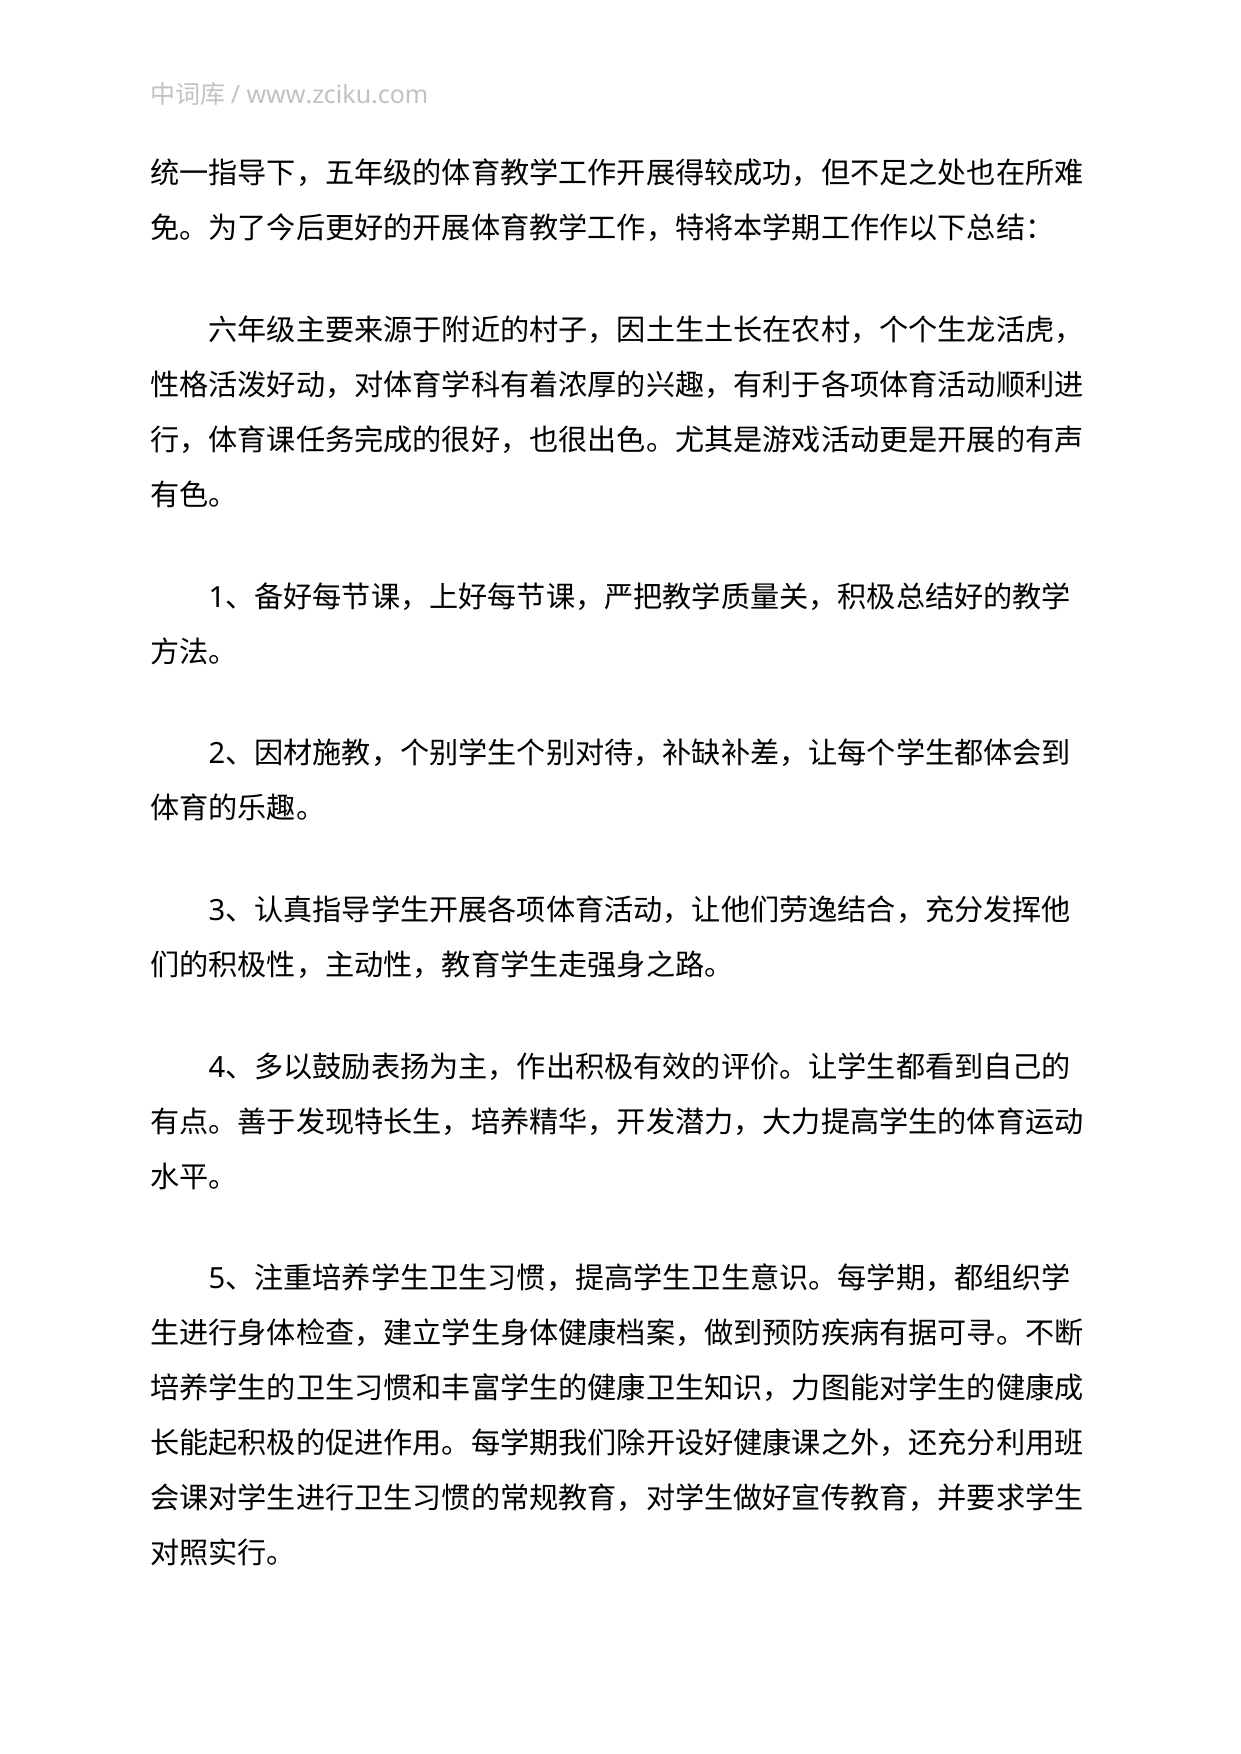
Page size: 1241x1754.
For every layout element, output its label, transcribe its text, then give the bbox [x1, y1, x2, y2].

text 六年级主要来源于附近的村子，因土生土长在农村，个个生龙活虎，性格活泼好动，对体育学科有着浓厚的兴趣，有利于各项体育活动顺利进行，体育课任务完成的很好，也很出色。尤其是游戏活动更是开展的有声有色。 [150, 307, 1090, 514]
text 4、多以鼓励表扬为主，作出积极有效的评价。让学生都看到自己的有点。善于发现特长生，培养精华，开发潜力，大力提高学生的体育运动水平。 [150, 1043, 1090, 1196]
text 3、认真指导学生开展各项体育活动，让他们劳逸结合，充分发挥他们的积极性，主动性，教育学生走强身之路。 [150, 887, 1090, 984]
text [150, 150, 1090, 247]
text 2、因材施教，个别学生个别对待，补缺补差，让每个学生都体会到体育的乐趣。 [150, 730, 1090, 827]
text 1、备好每节课，上好每节课，严把教学质量关，积极总结好的教学方法。 [150, 573, 1090, 670]
text 5、注重培养学生卫生习惯，提高学生卫生意识。每学期，都组织学生进行身体检查，建立学生身体健康档案，做到预防疾病有据可寻。不断培养学生的卫生习惯和丰富学生的健康卫生知识，力图能对学生的健康成长能起积极的促进作用。每学期我们除开设好健康课之外，还充分利用班会课对学生进行卫生习惯的常规教育，对学生做好宣传教育，并要求学生对照实行。 [150, 1255, 1090, 1572]
